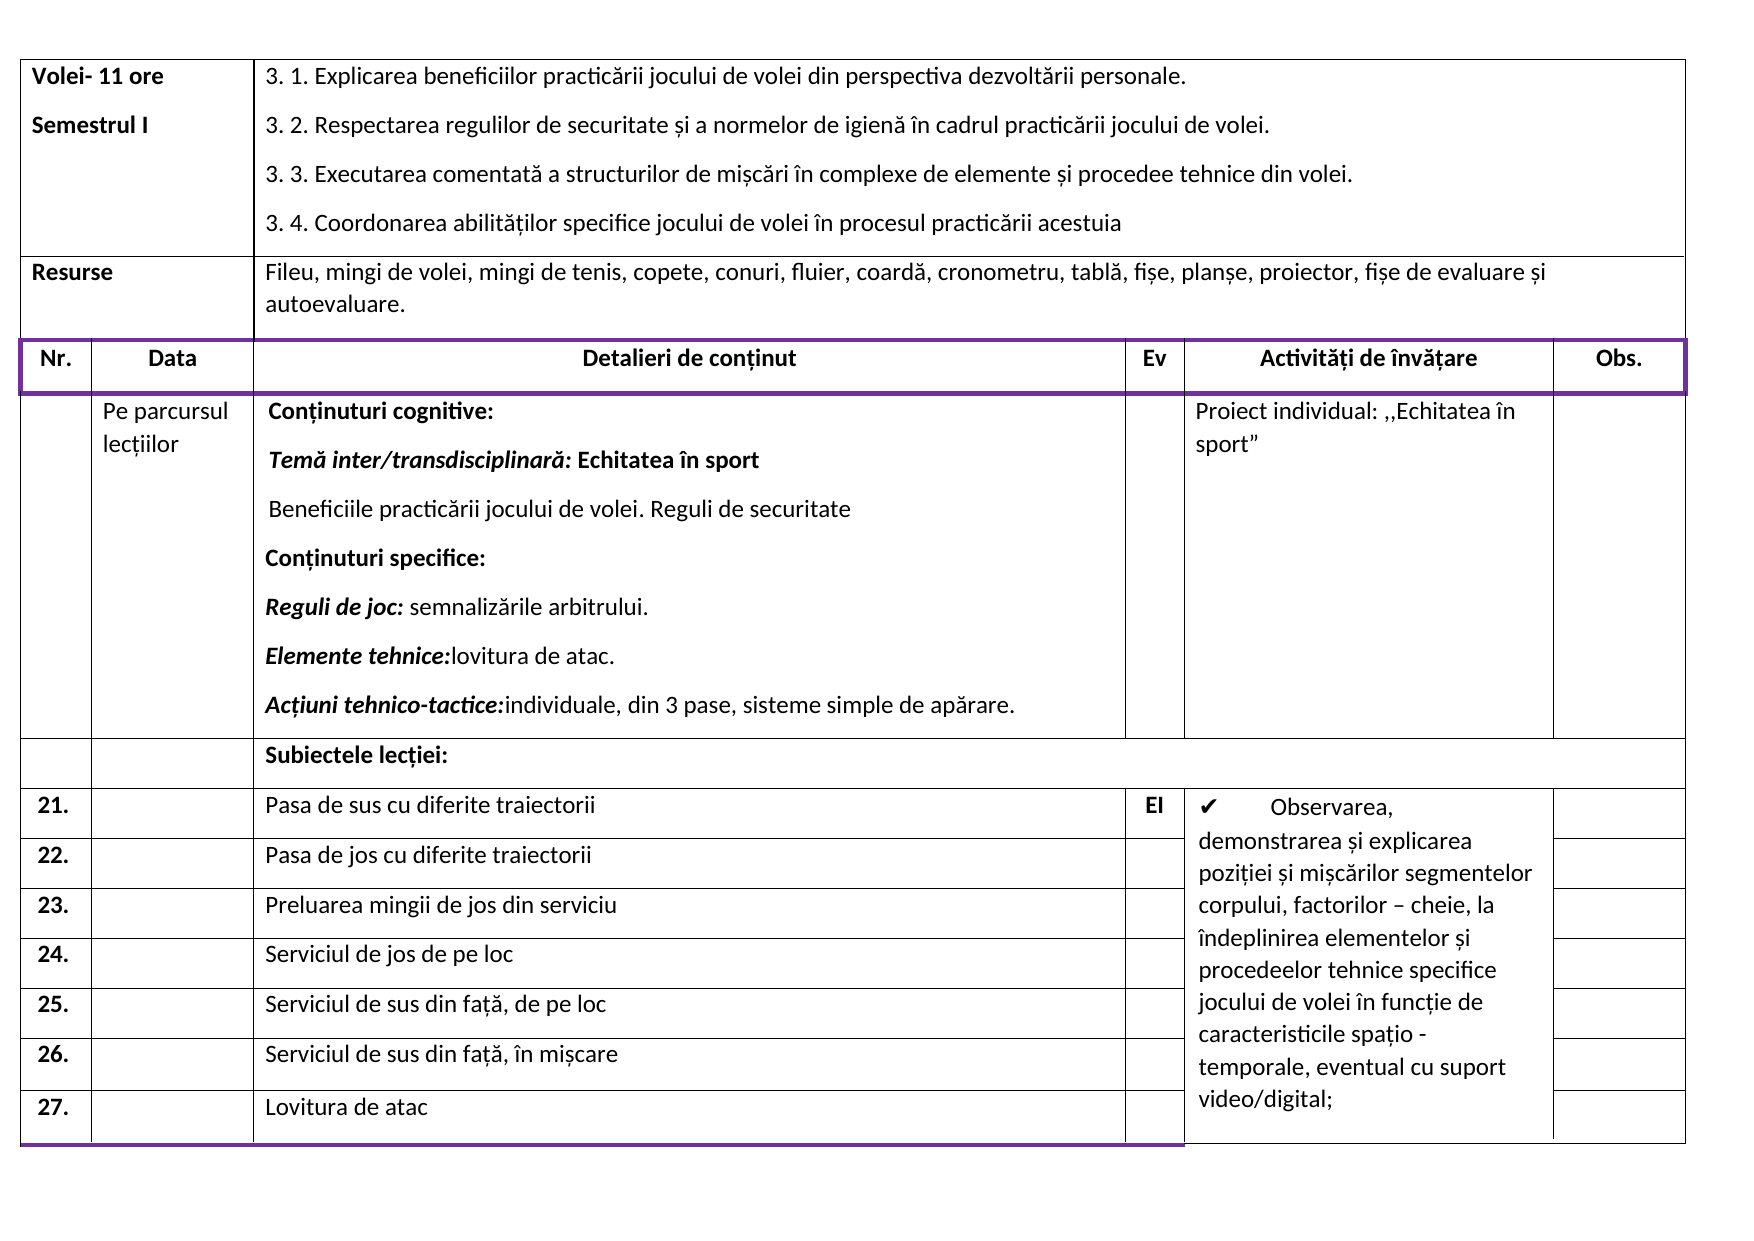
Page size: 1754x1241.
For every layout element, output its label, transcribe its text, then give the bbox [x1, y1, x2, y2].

table_cell Serviciul de sus din față, în mișcare [254, 1039, 1125, 1090]
table_cell [92, 889, 253, 938]
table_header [21, 60, 253, 256]
table_cell [1126, 989, 1184, 1037]
table_cell [21, 396, 91, 738]
table_cell [92, 1039, 253, 1090]
table_cell Preluarea mingii de jos din serviciu [254, 889, 1125, 938]
table_cell [1554, 939, 1685, 987]
table_cell [1554, 989, 1685, 1037]
table_cell Ev [1126, 342, 1184, 391]
table_cell Proiect individual: ,,Echitatea în sport” [1185, 396, 1553, 738]
table_cell [1126, 839, 1184, 888]
table_cell [92, 939, 253, 987]
table_cell Data [92, 342, 253, 391]
table_cell Detalieri de conținut [254, 342, 1125, 391]
table_cell [21, 739, 91, 788]
table_cell [1126, 889, 1184, 938]
table_cell EI [1126, 789, 1184, 838]
table_cell [21, 1091, 91, 1142]
table_cell Pasa de jos cu diferite traiectorii [254, 839, 1125, 888]
table_cell [21, 989, 91, 1037]
table_cell [1126, 1039, 1184, 1090]
table_cell [1554, 1039, 1685, 1090]
table_cell [21, 889, 91, 938]
table_cell Serviciul de jos de pe loc [254, 939, 1125, 987]
table_cell Subiectele lecției: [254, 739, 1685, 788]
table_cell Activități de învățare [1185, 342, 1553, 391]
table_cell [21, 789, 91, 838]
table_cell [92, 989, 253, 1037]
table_cell [92, 839, 253, 888]
table_cell [92, 739, 253, 788]
table_cell [1126, 396, 1184, 738]
table_cell [1126, 939, 1184, 987]
table_cell Lovitura de atac [254, 1091, 1125, 1142]
table_cell Observarea, demonstrarea și explicarea poziției și mișcărilor segmentelor corpului, factorilor – cheie, la îndeplinirea elementelor și procedeelor tehnice specifice jocului de volei în funcție de caracteristicile spațio - temporale, eventual cu suport video/digital; Practicarea elementelor de posesie și manipulare a mingii de volei prin exerciții, ștafete, jocuri de mișcare, pregătitoare și convenționale; Practicarea diferitor roluri (ajutor de profesor, model, lider de joc etc.) la nivel de grup/clasă. [1185, 789, 1553, 1142]
table_cell [92, 789, 253, 838]
table_cell Obs. [1554, 342, 1683, 391]
table_cell [92, 1091, 253, 1142]
table_cell [21, 939, 91, 987]
table_cell [1554, 789, 1685, 838]
table_cell Conținuturi cognitive: Temă inter/transdisciplinară: Echitatea în sport Beneficiile practicării jocului de volei. Reguli de securitate Conținuturi specifice: Reguli de joc: semnalizările arbitrului. Elemente tehnice:lovitura de atac. Acțiuni tehnico-tactice:individuale, din 3 pase, sisteme simple de apărare. [254, 396, 1125, 738]
table_cell [1553, 1091, 1685, 1142]
table_cell Nr. [23, 342, 91, 391]
table_cell Pe parcursul lecțiilor [92, 396, 253, 738]
table_cell [1554, 396, 1685, 738]
table_cell Serviciul de sus din față, de pe loc [254, 989, 1125, 1037]
table_cell Fileu, mingi de volei, mingi de tenis, copete, conuri, fluier, coardă, cronometru, tablă, fișe, planșe, proiector, fișe de evaluare și autoevaluare. [255, 256, 1685, 337]
table_cell Resurse [21, 257, 253, 337]
table_cell [1554, 839, 1685, 888]
table_cell [21, 839, 91, 888]
table_cell [1554, 889, 1685, 938]
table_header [255, 60, 1685, 256]
table_cell Pasa de sus cu diferite traiectorii [254, 789, 1125, 838]
table_cell [21, 1039, 91, 1090]
table_cell [1126, 1091, 1184, 1142]
